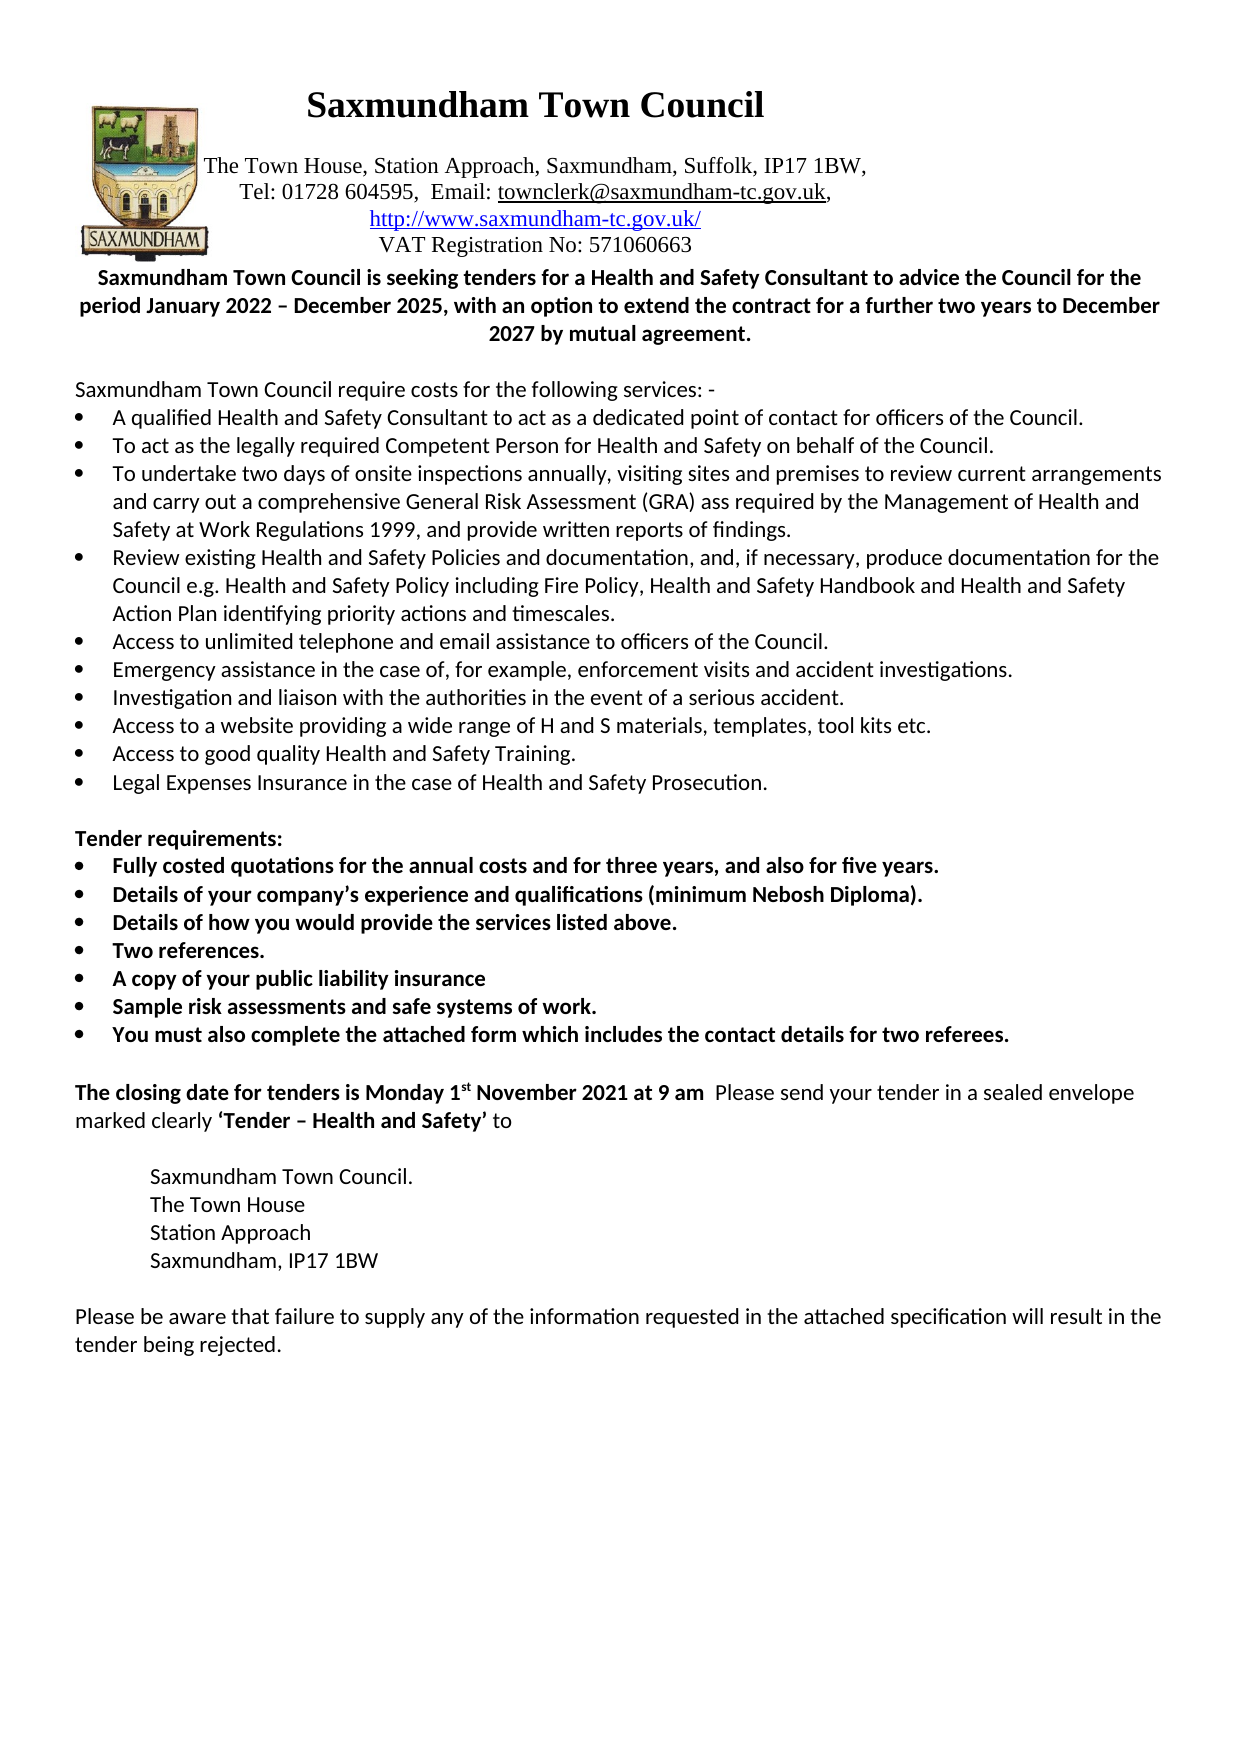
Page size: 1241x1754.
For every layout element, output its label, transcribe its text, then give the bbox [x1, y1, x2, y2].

text Please be aware that failure to supply any of the information requested in the attached specification will result in the tender being rejected. [75, 1302, 1165, 1358]
list Access to good quality Health and Safety Training. [75, 739, 1165, 768]
list Details of your company’s experience and qualifications (minimum Nebosh Diploma). [75, 880, 1165, 908]
list Legal Expenses Insurance in the case of Health and Safety Prosecution. [75, 768, 1165, 796]
text Tender requirements: [75, 824, 1165, 852]
text The Town House [75, 1190, 1165, 1218]
list Review existing Health and Safety Policies and documentation, and, if necessary, produce documentation for the Council e.g. Health and Safety Policy including Fire Policy, Health and Safety Handbook and Health and Safety Action Plan identifying priority actions and timescales. [75, 543, 1165, 627]
text Saxmundham Town Council. [75, 1162, 1165, 1190]
text Station Approach [75, 1218, 1165, 1246]
list Investigation and liaison with the authorities in the event of a serious accident. [75, 683, 1165, 712]
list A qualified Health and Safety Consultant to act as a dedicated point of contact for officers of the Council. [75, 403, 1165, 431]
text Saxmundham Town Council is seeking tenders for a Health and Safety Consultant to advice the Council for the period January 2022 – December 2025, with an option to extend the contract for a further two years to December 2027 by mutual agreement. [75, 263, 1165, 347]
picture [75, 103, 213, 264]
list Emergency assistance in the case of, for example, enforcement visits and accident investigations. [75, 656, 1165, 683]
list Two references. [75, 936, 1165, 964]
text Saxmundham, IP17 1BW [75, 1246, 1165, 1274]
list To undertake two days of onsite inspections annually, visiting sites and premises to review current arrangements and carry out a comprehensive General Risk Assessment (GRA) ass required by the Management of Health and Safety at Work Regulations 1999, and provide written reports of findings. [75, 459, 1165, 543]
list A copy of your public liability insurance [75, 964, 1165, 992]
list You must also complete the attached form which includes the contact details for two referees. [75, 1020, 1165, 1048]
list Access to a website providing a wide range of H and S materials, templates, tool kits etc. [75, 712, 1165, 739]
list Fully costed quotations for the annual costs and for three years, and also for five years. [75, 852, 1165, 880]
list Details of how you would provide the services listed above. [75, 908, 1165, 936]
list Sample risk assessments and safe systems of work. [75, 992, 1165, 1020]
list Access to unlimited telephone and email assistance to officers of the Council. [75, 627, 1165, 656]
text Saxmundham Town Council require costs for the following services: - [75, 375, 1165, 403]
list To act as the legally required Competent Person for Health and Safety on behalf of the Council. [75, 431, 1165, 459]
text The closing date for tenders is Monday 1st November 2021 at 9 am Please send your tender in a sealed envelope marked clearly ‘Tender – Health and Safety’ to [75, 1078, 1165, 1134]
